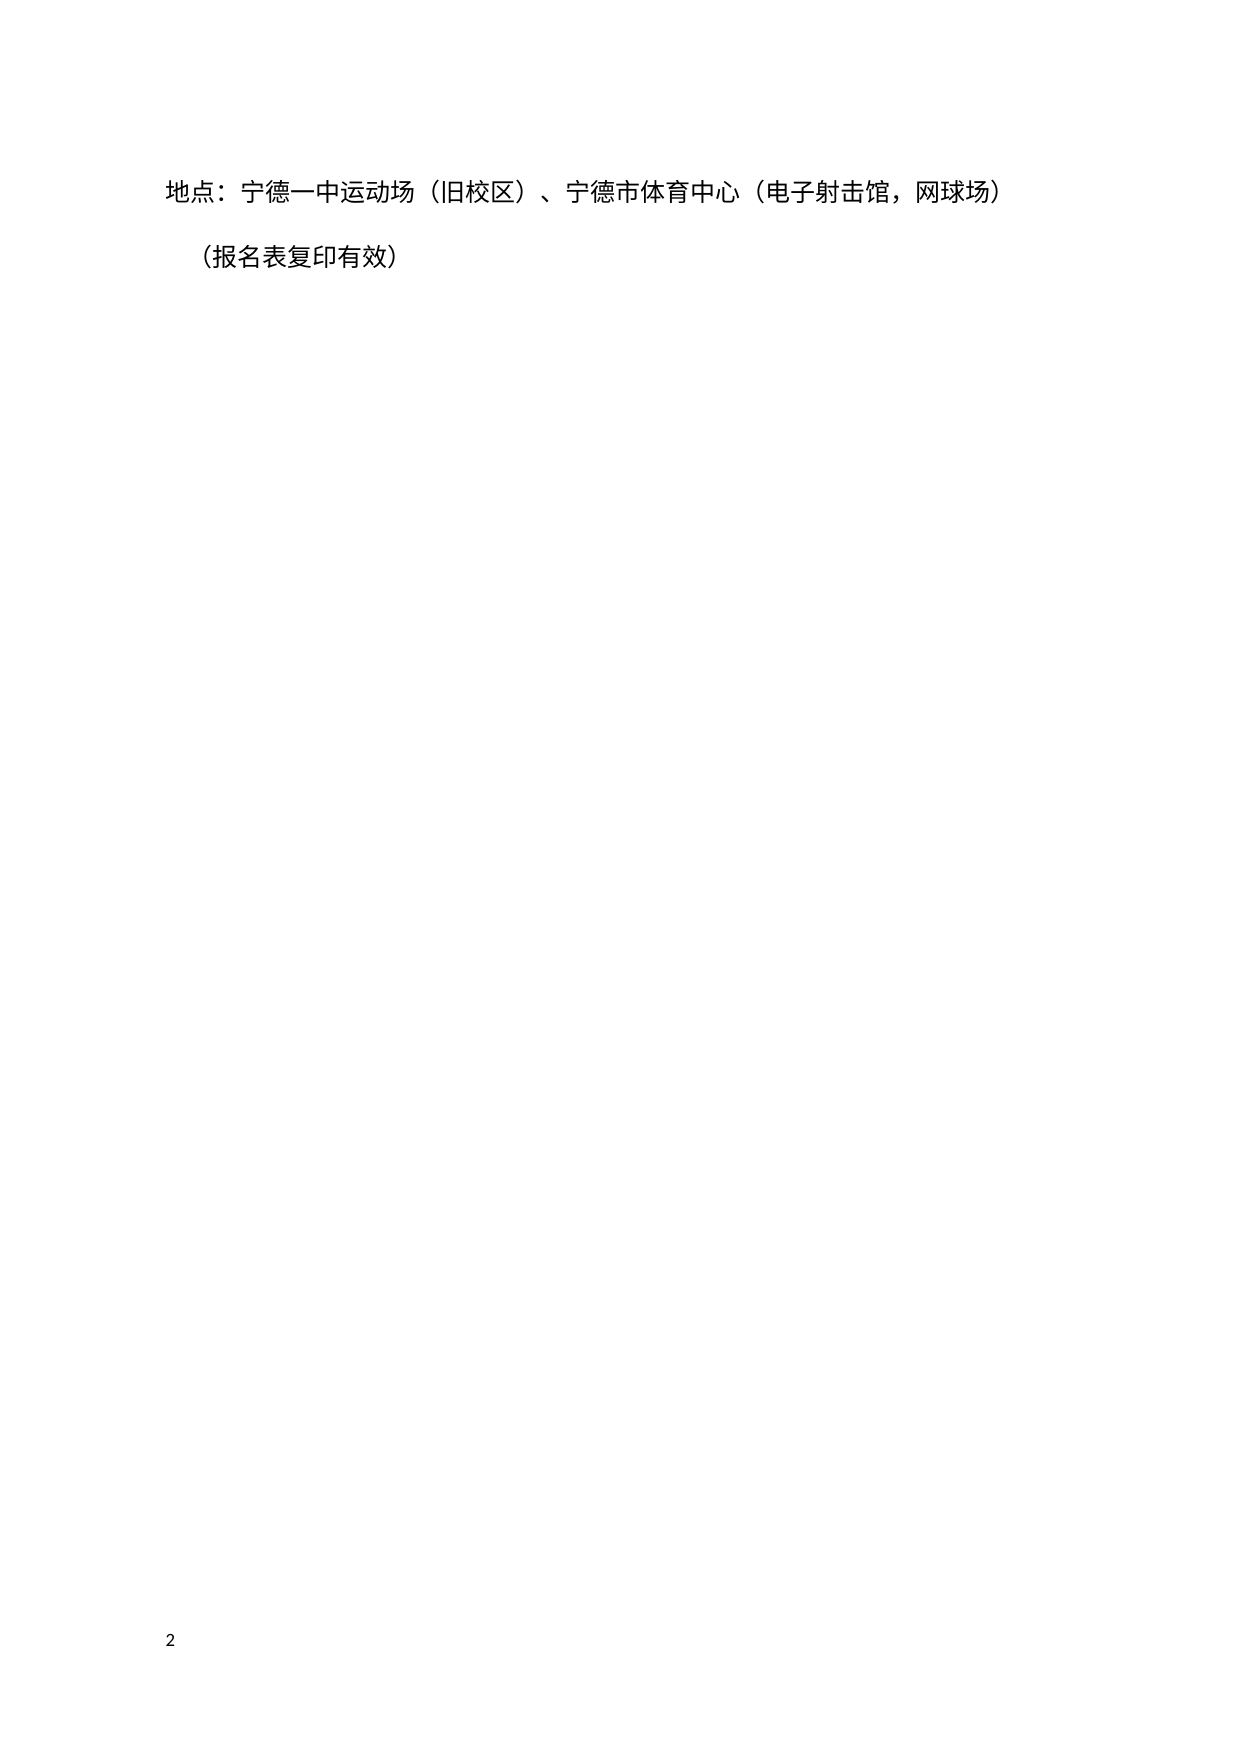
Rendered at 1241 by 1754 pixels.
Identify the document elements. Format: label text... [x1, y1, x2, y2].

text （报名表复印有效） [165, 223, 1087, 288]
text 地点：宁德一中运动场（旧校区）、宁德市体育中心（电子射击馆，网球场） [165, 157, 1087, 223]
